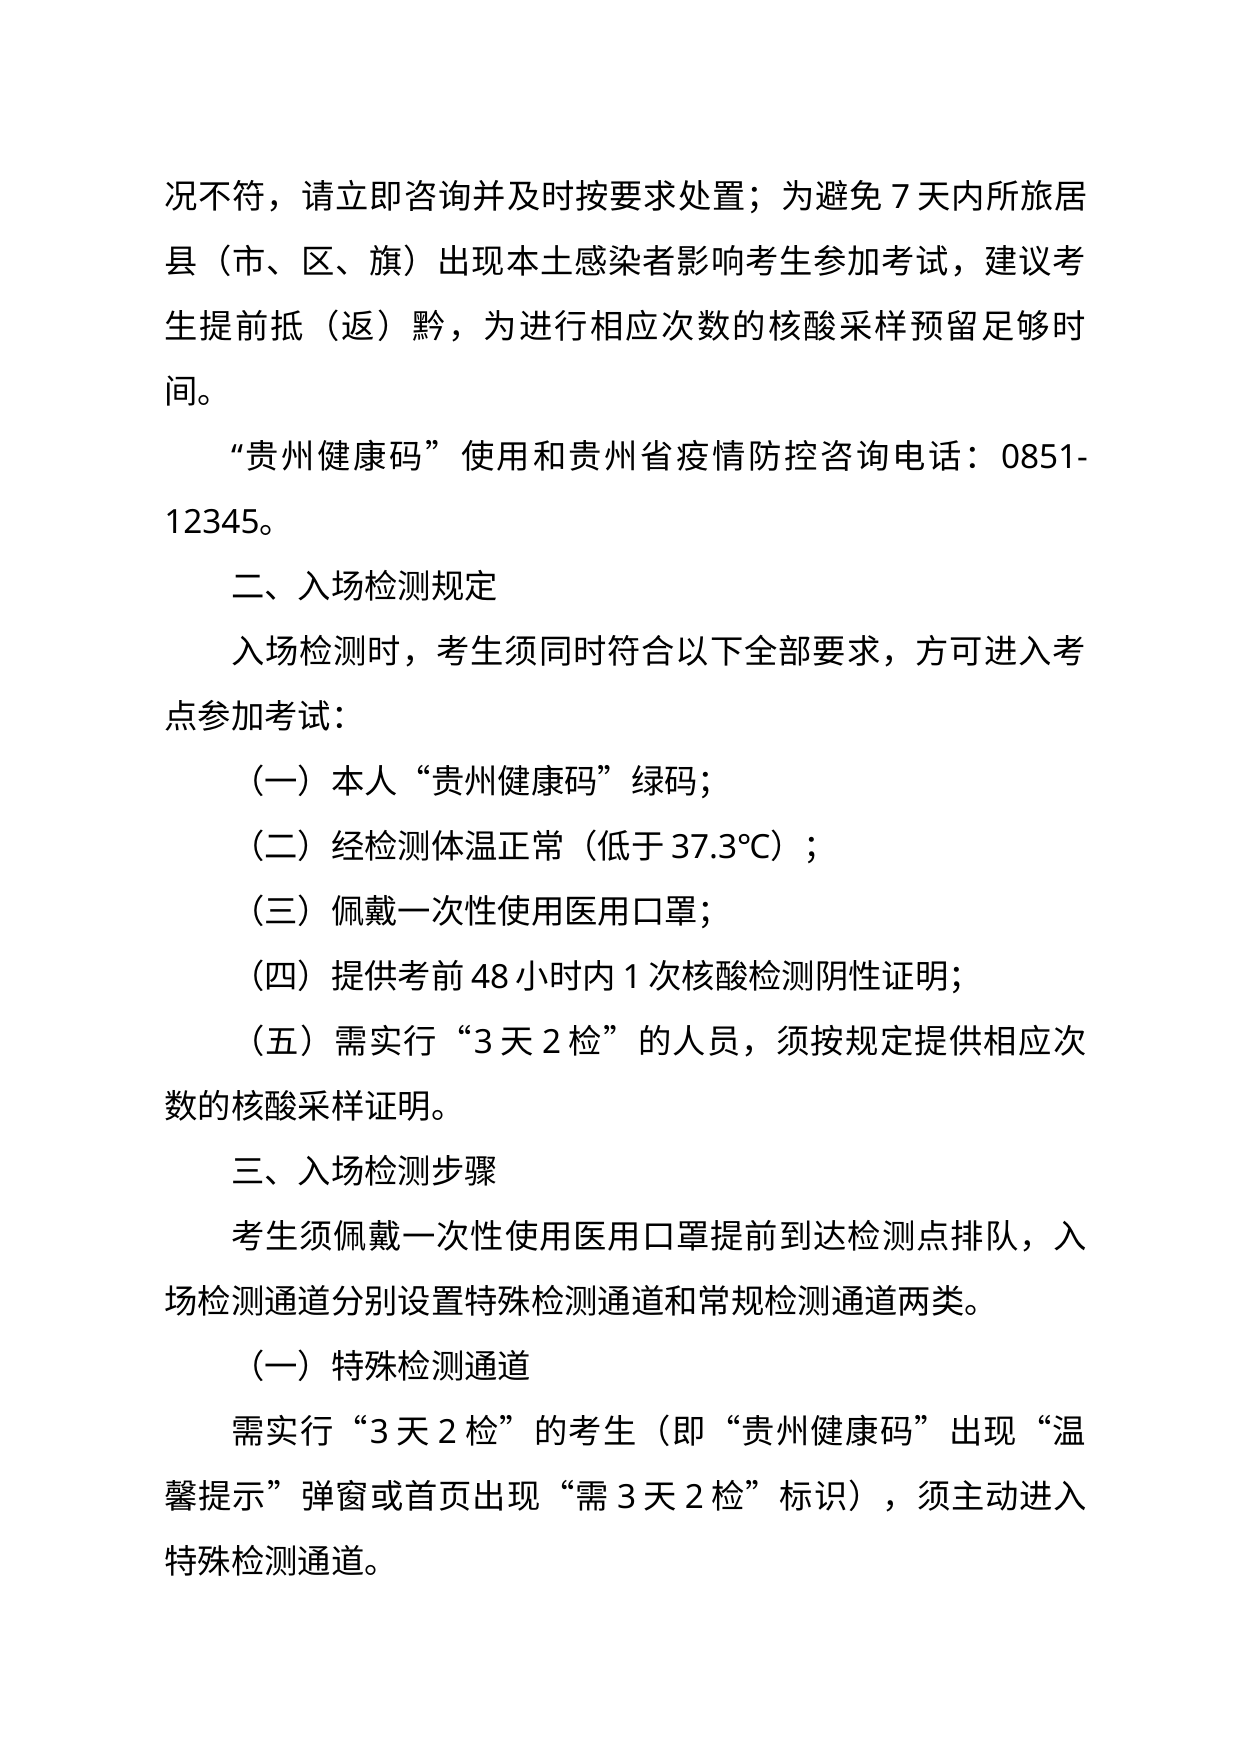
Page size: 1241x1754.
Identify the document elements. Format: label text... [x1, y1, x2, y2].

text （三）佩戴一次性使用医用口罩； [164, 877, 1088, 942]
text （二）经检测体温正常（低于37.3℃）； [164, 812, 1088, 877]
text 二、入场检测规定 [164, 552, 1088, 617]
text 三、入场检测步骤 [164, 1137, 1088, 1202]
text 需实行“3天2检”的考生（即“贵州健康码”出现“温馨提示”弹窗或首页出现“需3天2检”标识），须主动进入特殊检测通道。 [164, 1397, 1088, 1592]
text （四）提供考前48小时内1次核酸检测阴性证明； [164, 942, 1088, 1007]
text （一）本人“贵州健康码”绿码； [164, 747, 1088, 812]
text （五）需实行“3天2检”的人员，须按规定提供相应次数的核酸采样证明。 [164, 1007, 1088, 1137]
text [164, 162, 1088, 422]
text 入场检测时，考生须同时符合以下全部要求，方可进入考点参加考试： [164, 617, 1088, 747]
text 考生须佩戴一次性使用医用口罩提前到达检测点排队，入场检测通道分别设置特殊检测通道和常规检测通道两类。 [164, 1202, 1088, 1332]
text “贵州健康码”使用和贵州省疫情防控咨询电话：0851-12345。 [164, 422, 1088, 552]
text （一）特殊检测通道 [164, 1332, 1088, 1397]
